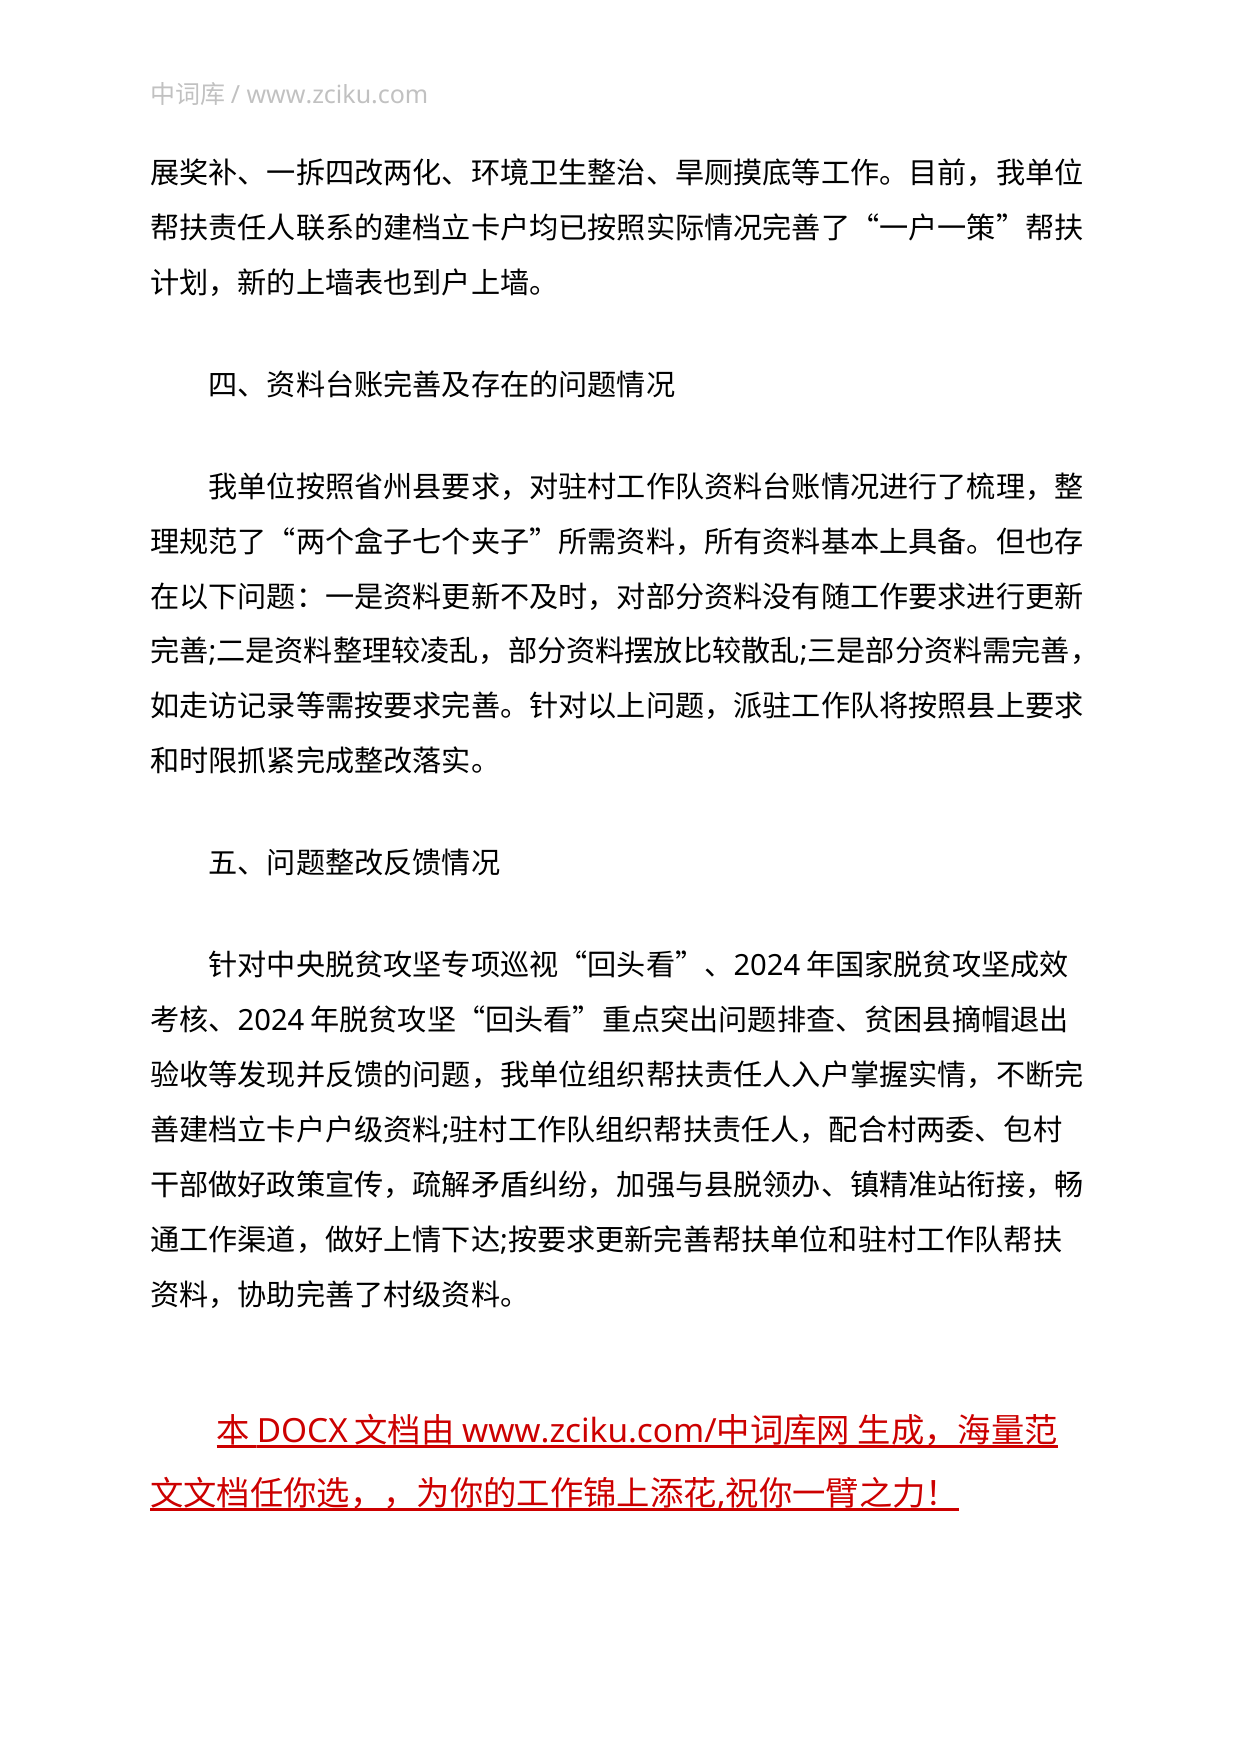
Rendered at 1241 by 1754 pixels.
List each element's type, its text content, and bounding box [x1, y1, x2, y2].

text 四、资料台账完善及存在的问题情况 [150, 362, 1090, 404]
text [150, 150, 1090, 302]
text 本DOCX文档由 www.zciku.com/中词库网 生成，海量范文文档任你选，，为你的工作锦上添花,祝你一臂之力！ [150, 1404, 1090, 1516]
text 五、问题整改反馈情况 [150, 840, 1090, 882]
text 我单位按照省州县要求，对驻村工作队资料台账情况进行了梳理，整理规范了“两个盒子七个夹子”所需资料，所有资料基本上具备。但也存在以下问题：一是资料更新不及时，对部分资料没有随工作要求进行更新完善;二是资料整理较凌乱，部分资料摆放比较散乱;三是部分资料需完善，如走访记录等需按要求完善。针对以上问题，派驻工作队将按照县上要求和时限抓紧完成整改落实。 [150, 463, 1090, 780]
text 针对中央脱贫攻坚专项巡视“回头看”、2024年国家脱贫攻坚成效考核、2024年脱贫攻坚“回头看”重点突出问题排查、贫困县摘帽退出验收等发现并反馈的问题，我单位组织帮扶责任人入户掌握实情，不断完善建档立卡户户级资料;驻村工作队组织帮扶责任人，配合村两委、包村干部做好政策宣传，疏解矛盾纠纷，加强与县脱领办、镇精准站衔接，畅通工作渠道，做好上情下达;按要求更新完善帮扶单位和驻村工作队帮扶资料，协助完善了村级资料。 [150, 941, 1090, 1313]
